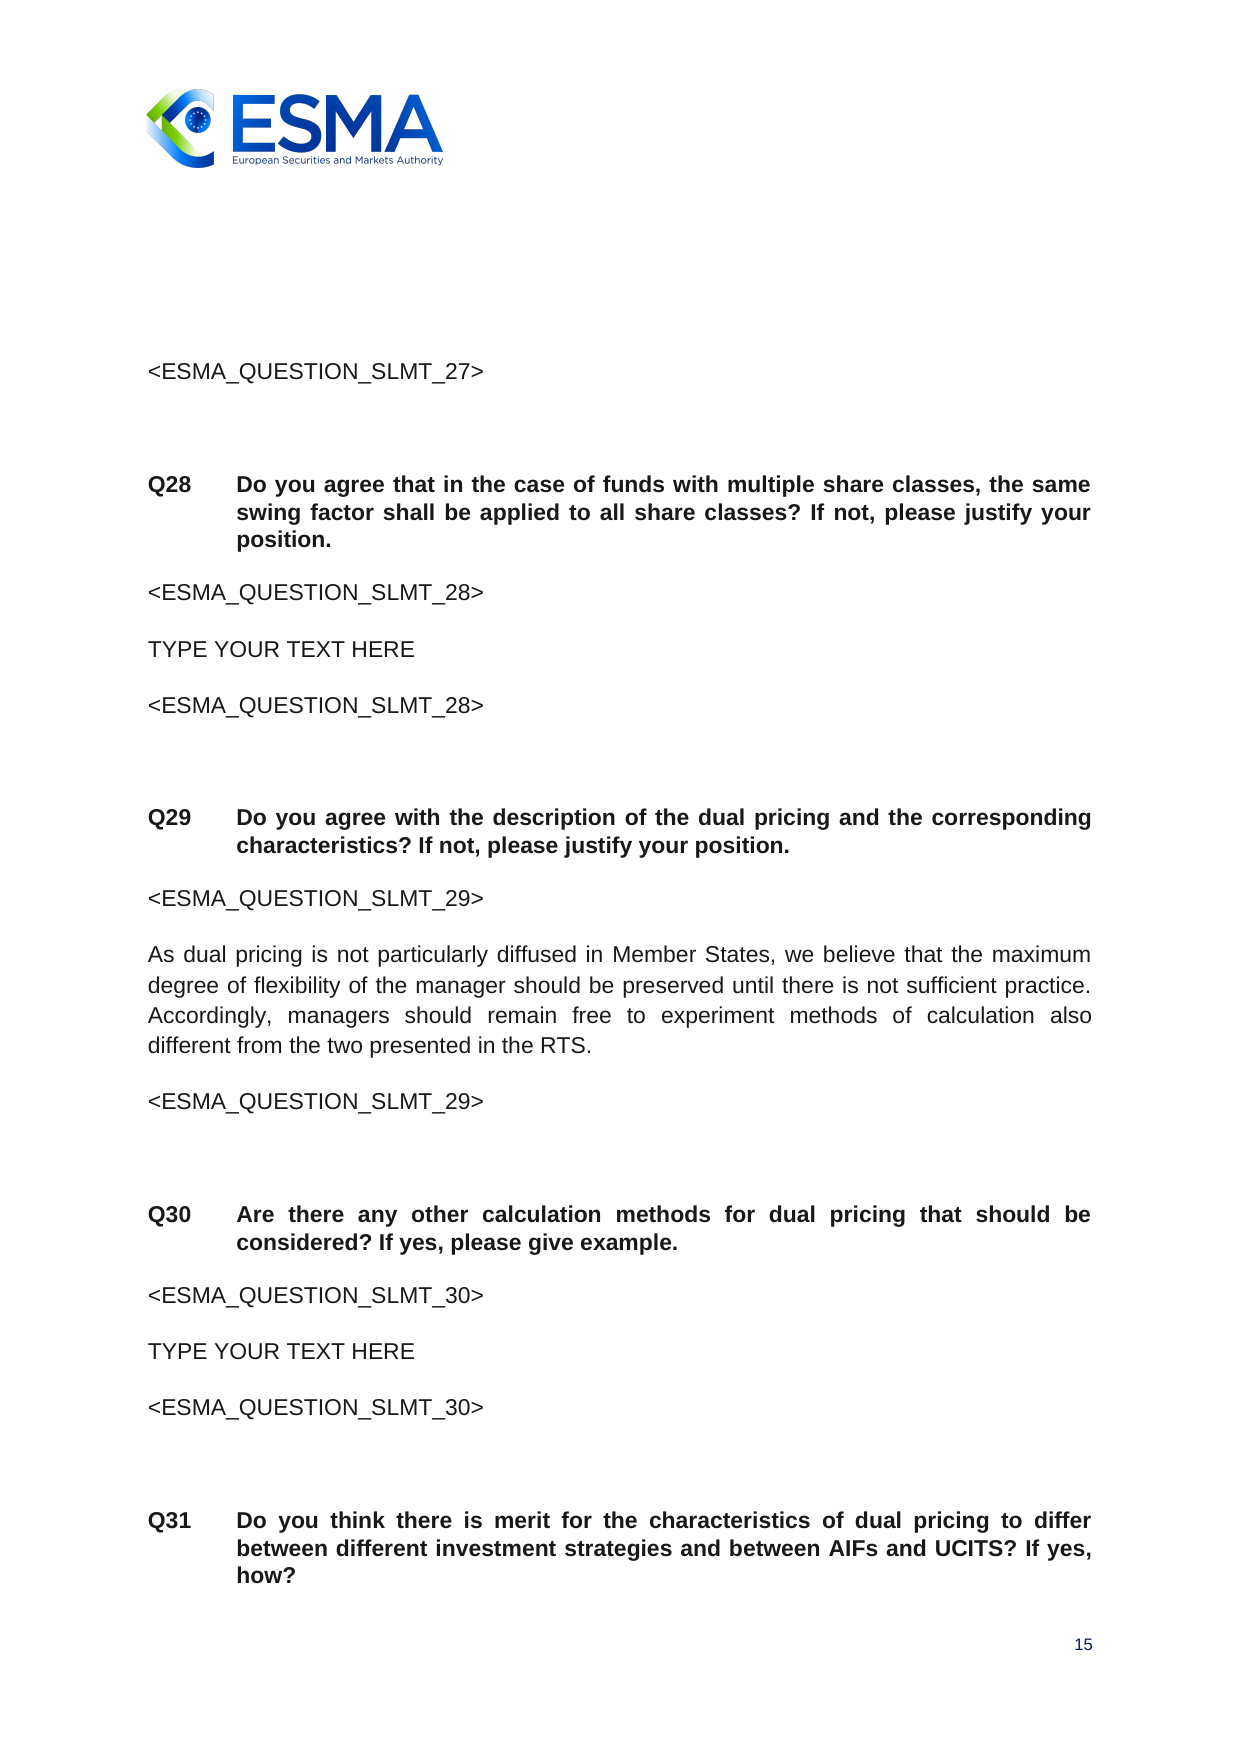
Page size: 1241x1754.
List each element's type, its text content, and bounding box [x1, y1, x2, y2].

list Are there any other calculation methods for dual pricing that should be considered? If yes, please give example. [148, 1201, 1093, 1255]
text TYPE YOUR TEXT HERE [148, 636, 1093, 662]
text <ESMA_QUESTION_SLMT_28> [148, 692, 1093, 718]
text <ESMA_QUESTION_SLMT_29> [148, 885, 1093, 912]
text <ESMA_QUESTION_SLMT_29> [148, 1088, 1093, 1115]
picture [146, 89, 443, 168]
list Do you agree with the description of the dual pricing and the corresponding characteristics? If not, please justify your position. [148, 804, 1093, 859]
list Do you agree that in the case of funds with multiple share classes, the same swing factor shall be applied to all share classes? If not, please justify your position. [148, 471, 1093, 553]
list Do you think there is merit for the characteristics of dual pricing to differ between different investment strategies and between AIFs and UCITS? If yes, how? [148, 1507, 1093, 1589]
text <ESMA_QUESTION_SLMT_30> [148, 1282, 1093, 1308]
text <ESMA_QUESTION_SLMT_28> [148, 579, 1093, 606]
text As dual pricing is not particularly diffused in Member States, we believe that the maximum degree of flexibility of the manager should be preserved until there is not sufficient practice. Accordingly, managers should remain free to experiment methods of calculation also different from the two presented in the RTS. [148, 941, 1093, 1058]
text <ESMA_QUESTION_SLMT_30> [148, 1394, 1093, 1421]
text <ESMA_QUESTION_SLMT_27> [148, 358, 1093, 384]
text TYPE YOUR TEXT HERE [148, 1338, 1093, 1364]
